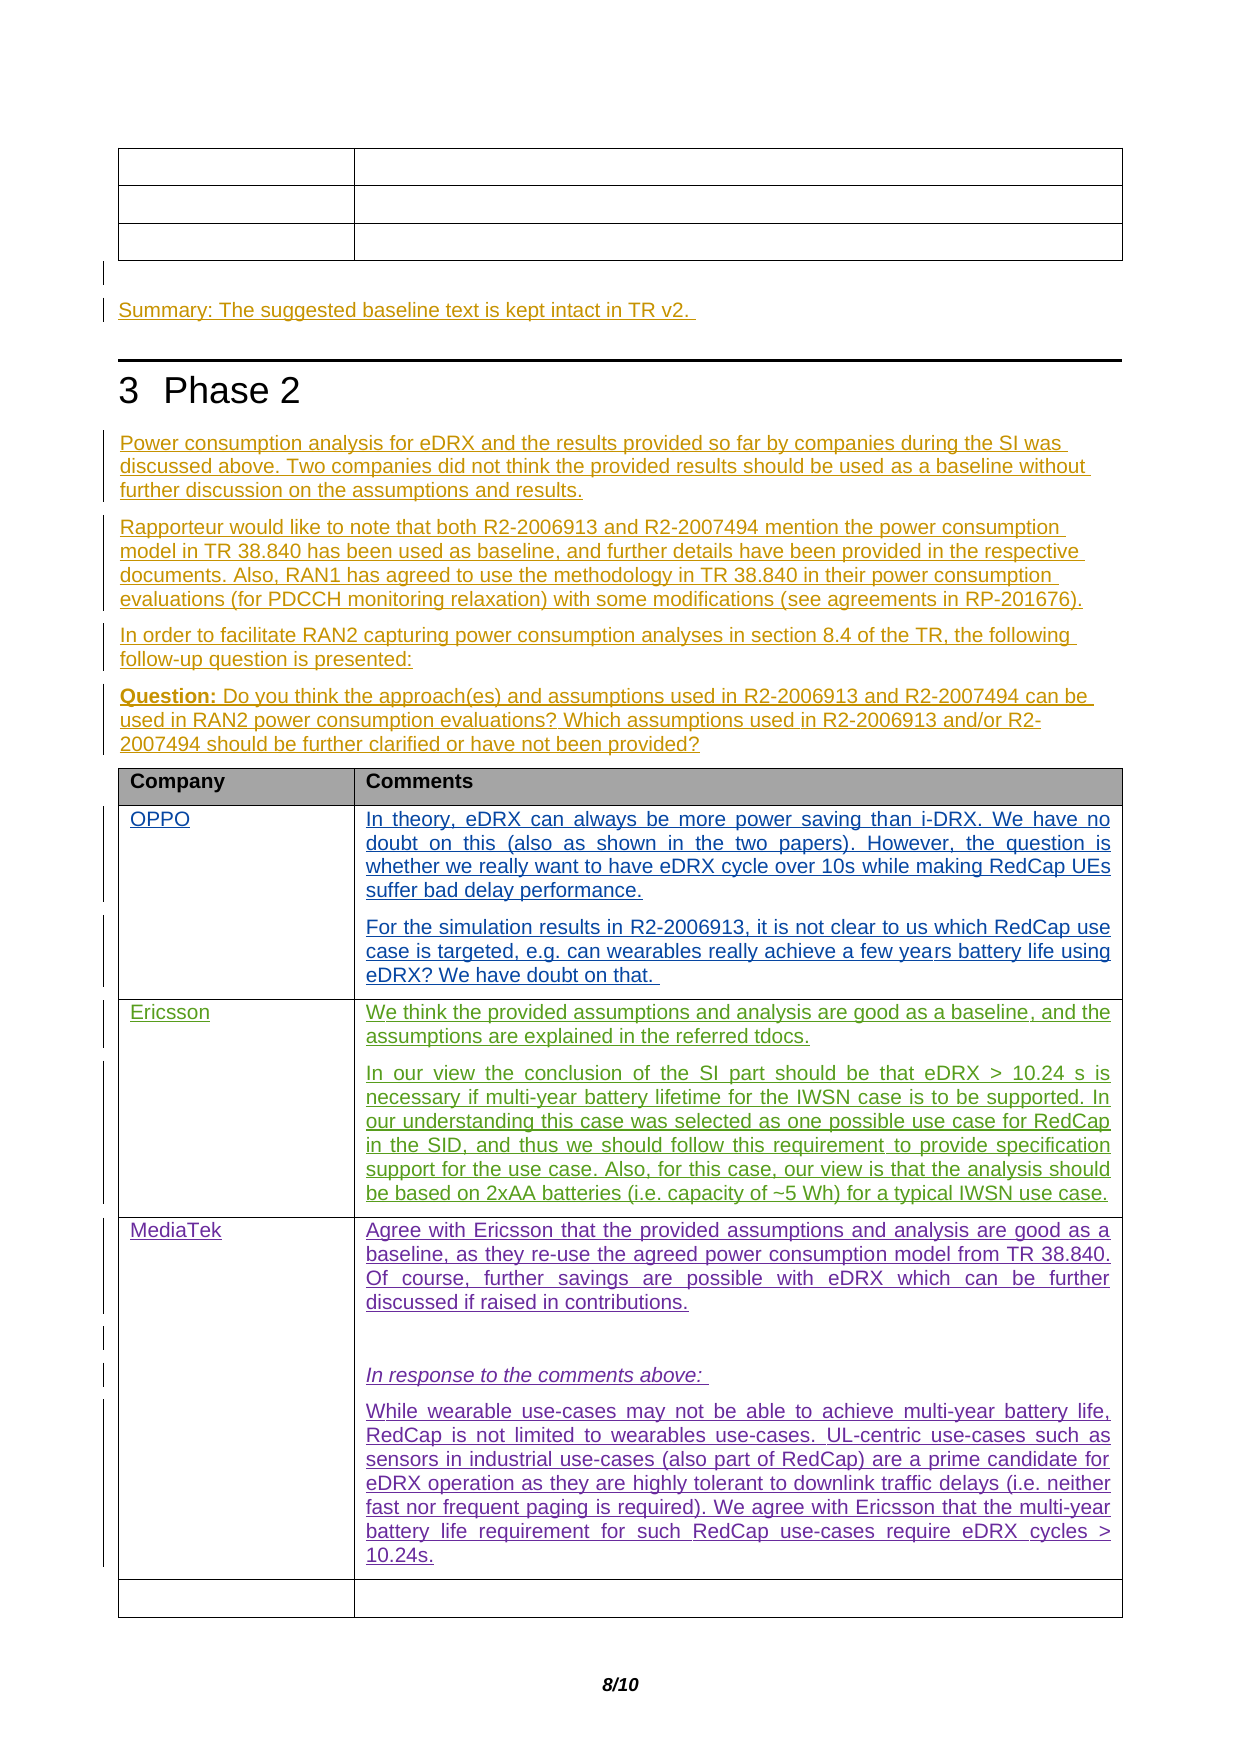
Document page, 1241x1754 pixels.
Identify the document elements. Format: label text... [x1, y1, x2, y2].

subtitle Phase 2 [118, 362, 1122, 412]
table_cell [119, 1580, 354, 1617]
table_header Company [119, 769, 354, 805]
table_header Comments [355, 769, 1122, 805]
table_cell [355, 1000, 1122, 1217]
table_cell [119, 806, 354, 999]
table_cell [119, 149, 354, 185]
table_cell [119, 186, 354, 223]
table_cell [355, 186, 1122, 223]
table_cell [355, 1218, 1122, 1579]
table_cell [119, 224, 354, 260]
table_cell [119, 1000, 354, 1217]
table_cell [119, 1218, 354, 1579]
table_cell [355, 224, 1122, 260]
table_cell [355, 1580, 1122, 1617]
table_cell [355, 806, 1122, 999]
table_cell [355, 149, 1122, 185]
